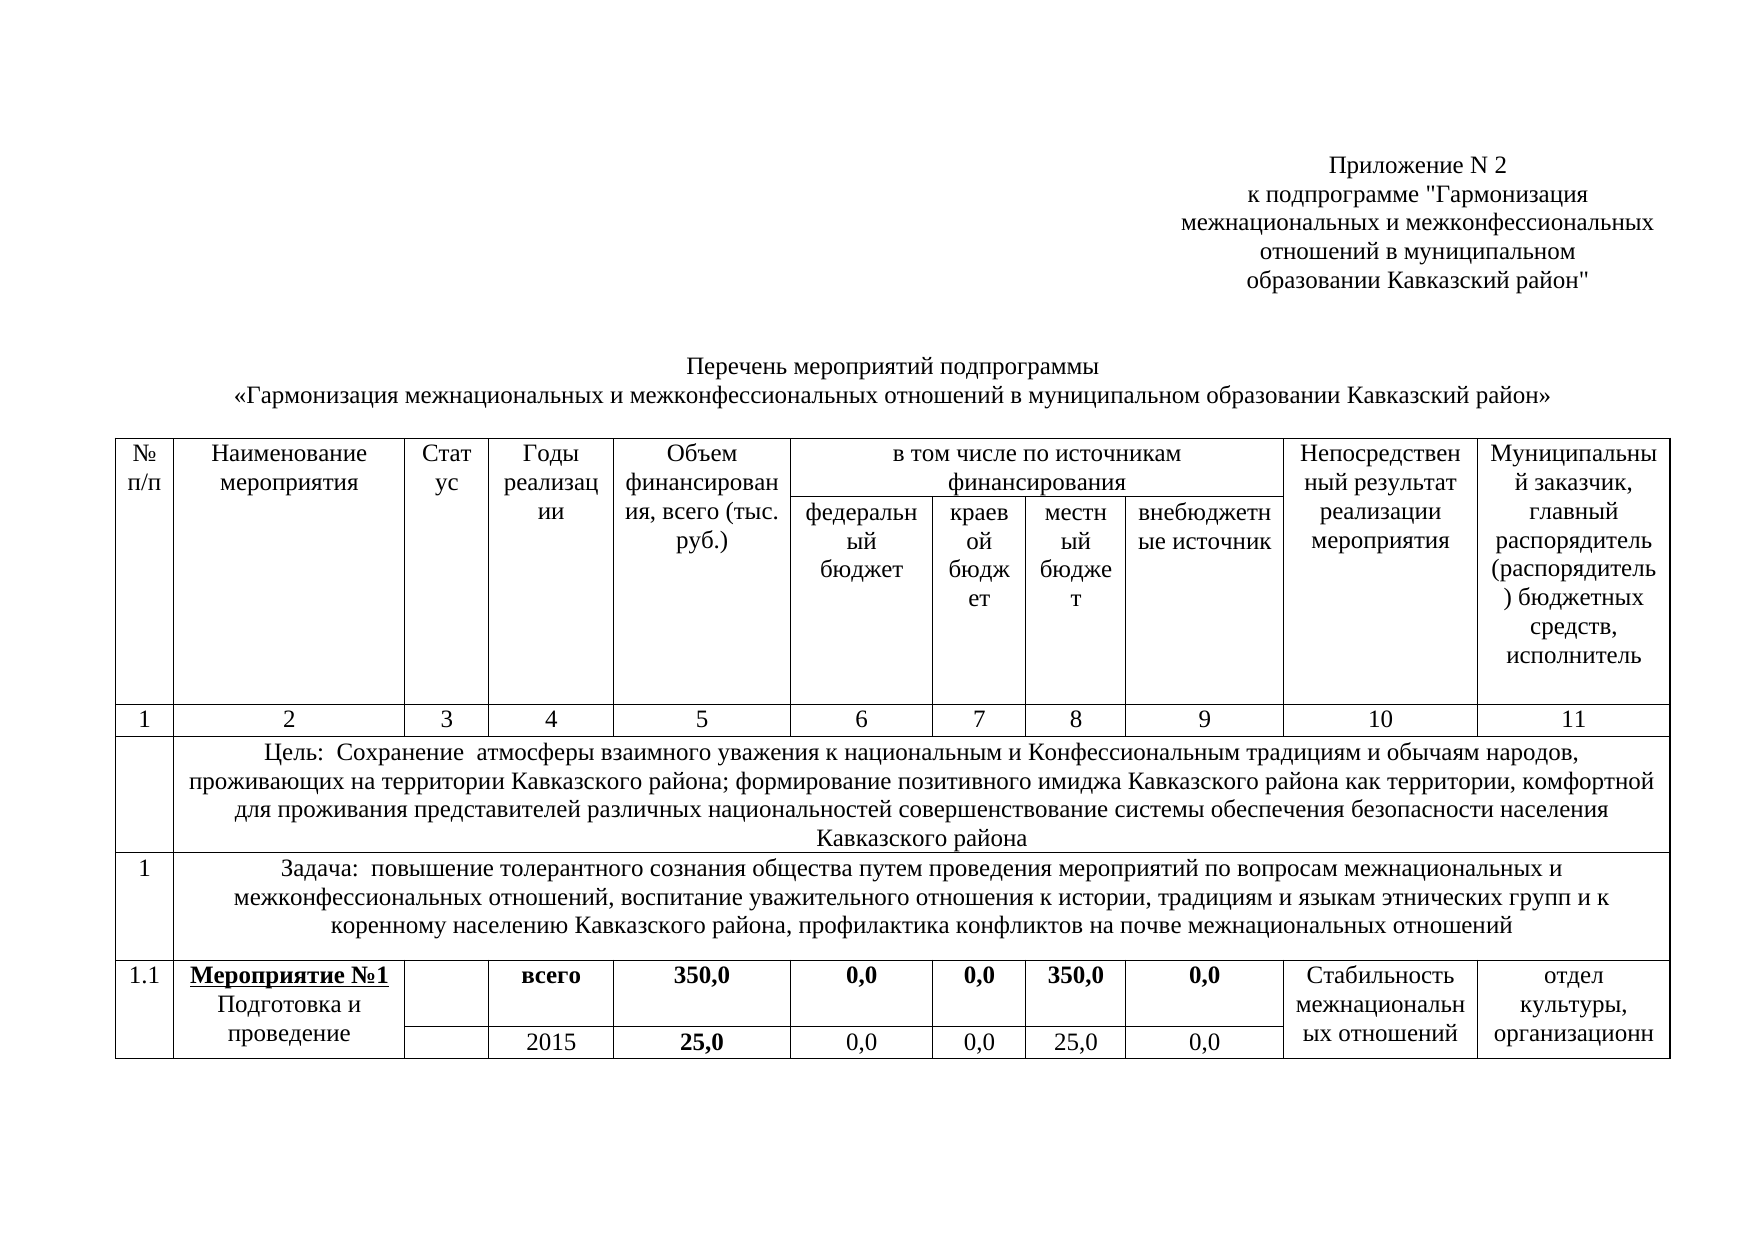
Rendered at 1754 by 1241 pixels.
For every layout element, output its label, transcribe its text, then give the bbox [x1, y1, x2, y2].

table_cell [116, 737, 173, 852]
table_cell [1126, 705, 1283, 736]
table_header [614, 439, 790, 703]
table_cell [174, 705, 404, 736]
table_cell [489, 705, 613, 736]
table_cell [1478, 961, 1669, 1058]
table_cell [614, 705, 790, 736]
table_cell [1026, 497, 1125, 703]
text Приложение N 2 [1164, 150, 1671, 179]
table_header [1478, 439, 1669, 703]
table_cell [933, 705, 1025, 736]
text Перечень мероприятий подпрограммы [114, 351, 1671, 380]
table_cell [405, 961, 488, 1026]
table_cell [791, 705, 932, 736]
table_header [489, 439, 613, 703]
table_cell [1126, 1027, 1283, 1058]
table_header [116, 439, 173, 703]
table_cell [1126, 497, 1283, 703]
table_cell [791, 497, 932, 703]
text отношений в муниципальном [1164, 236, 1671, 265]
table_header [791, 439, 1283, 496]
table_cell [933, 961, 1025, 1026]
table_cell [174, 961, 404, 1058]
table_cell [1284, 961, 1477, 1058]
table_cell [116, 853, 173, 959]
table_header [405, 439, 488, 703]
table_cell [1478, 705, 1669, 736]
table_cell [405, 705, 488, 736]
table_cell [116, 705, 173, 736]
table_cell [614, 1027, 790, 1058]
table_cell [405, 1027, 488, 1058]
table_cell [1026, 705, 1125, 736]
text межнациональных и межконфессиональных [1164, 207, 1671, 236]
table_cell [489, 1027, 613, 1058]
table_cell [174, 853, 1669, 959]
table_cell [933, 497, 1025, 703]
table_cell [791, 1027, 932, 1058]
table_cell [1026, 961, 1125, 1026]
text образовании Кавказский район" [1164, 265, 1671, 294]
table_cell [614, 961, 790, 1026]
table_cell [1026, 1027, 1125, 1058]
text к подпрограмме "Гармонизация [1164, 179, 1671, 207]
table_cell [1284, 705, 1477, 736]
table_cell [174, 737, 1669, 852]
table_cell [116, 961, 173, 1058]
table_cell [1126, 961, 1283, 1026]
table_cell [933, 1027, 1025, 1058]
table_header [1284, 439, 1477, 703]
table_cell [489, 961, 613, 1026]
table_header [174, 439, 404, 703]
text «Гармонизация межнациональных и межконфессиональных отношений в муниципальном образовании Кавказский район» [114, 380, 1671, 409]
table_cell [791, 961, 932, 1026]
